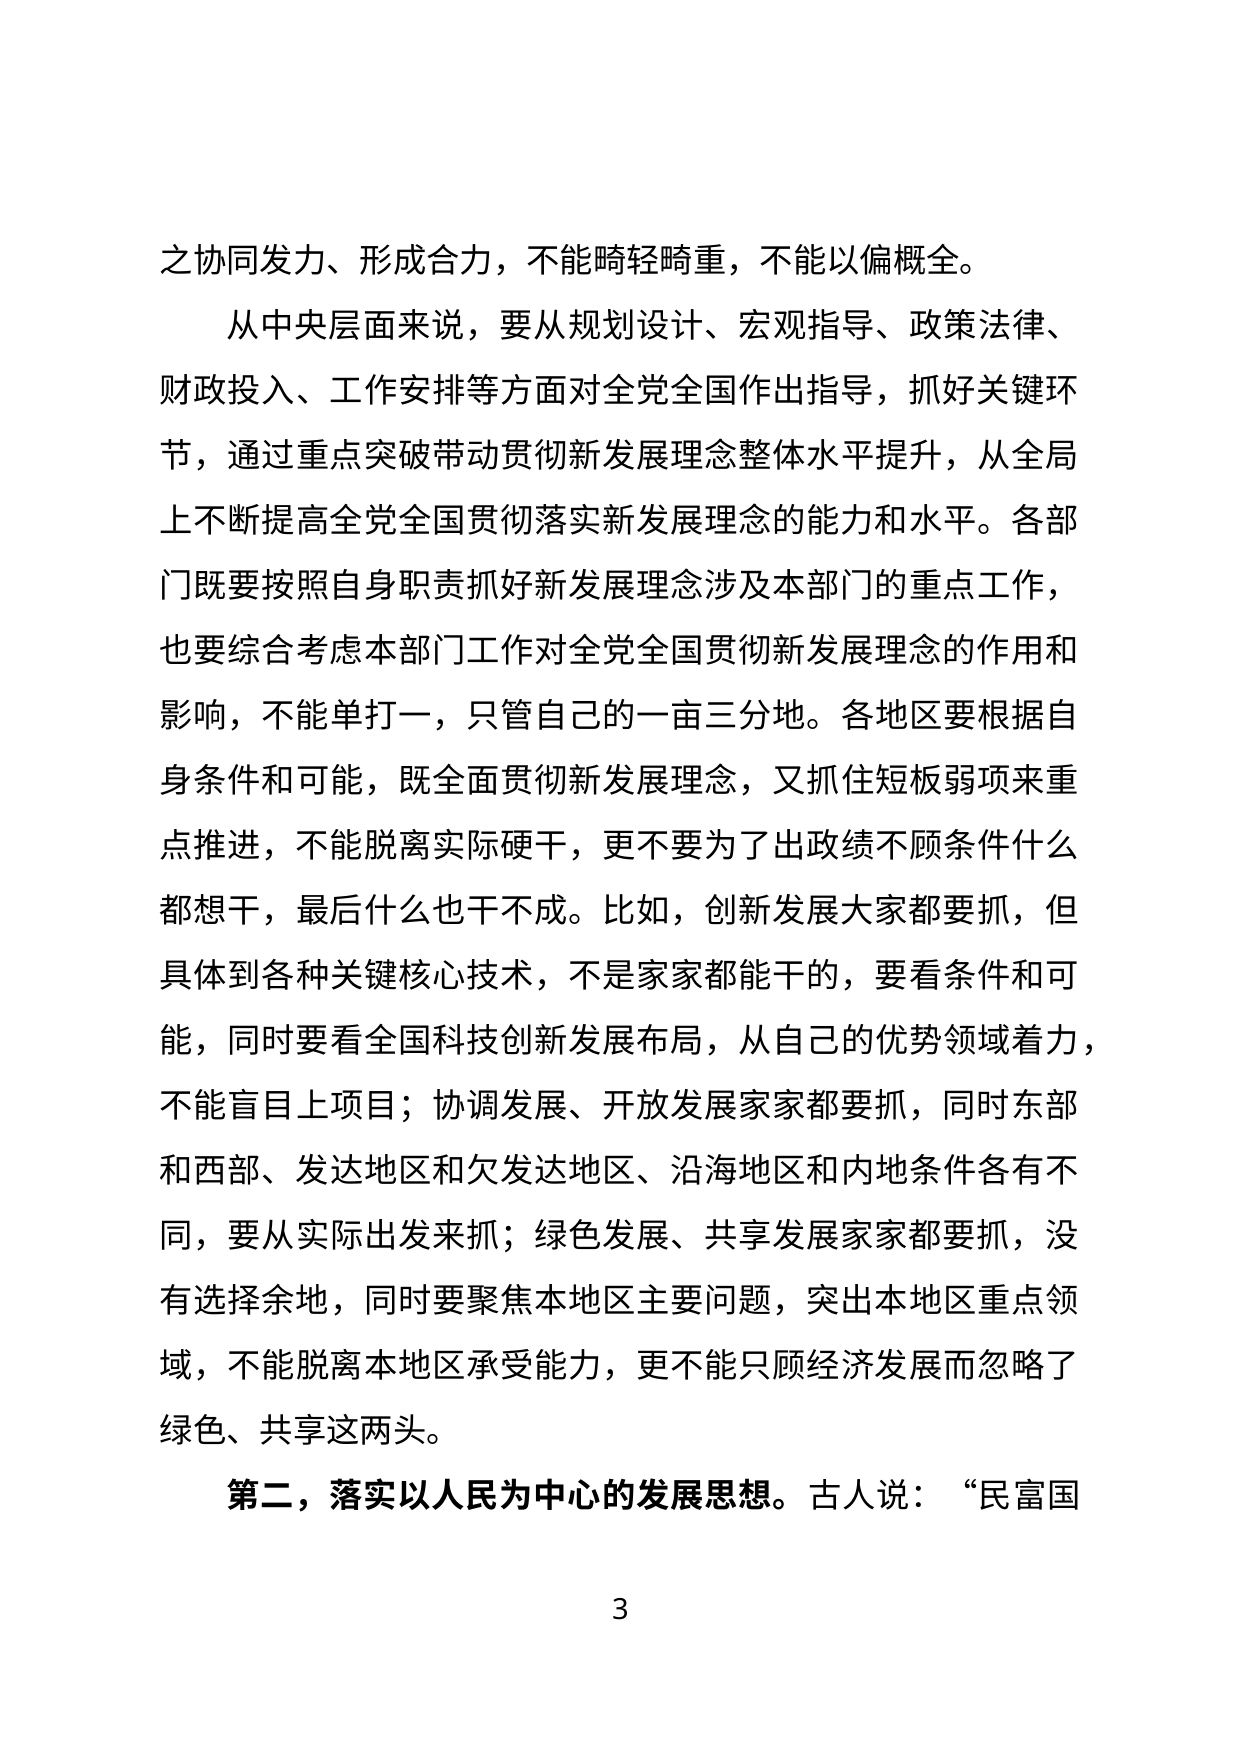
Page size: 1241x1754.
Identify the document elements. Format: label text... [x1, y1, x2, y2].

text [159, 1461, 1081, 1526]
text 从中央层面来说，要从规划设计、宏观指导、政策法律、财政投入、工作安排等方面对全党全国作出指导，抓好关键环节，通过重点突破带动贯彻新发展理念整体水平提升，从全局上不断提高全党全国贯彻落实新发展理念的能力和水平。各部门既要按照自身职责抓好新发展理念涉及本部门的重点工作，也要综合考虑本部门工作对全党全国贯彻新发展理念的作用和影响，不能单打一，只管自己的一亩三分地。各地区要根据自身条件和可能，既全面贯彻新发展理念，又抓住短板弱项来重点推进，不能脱离实际硬干，更不要为了出政绩不顾条件什么都想干，最后什么也干不成。比如，创新发展大家都要抓，但具体到各种关键核心技术，不是家家都能干的，要看条件和可能，同时要看全国科技创新发展布局，从自己的优势领域着力，不能盲目上项目；协调发展、开放发展家家都要抓，同时东部和西部、发达地区和欠发达地区、沿海地区和内地条件各有不同，要从实际出发来抓；绿色发展、共享发展家家都要抓，没有选择余地，同时要聚焦本地区主要问题，突出本地区重点领域，不能脱离本地区承受能力，更不能只顾经济发展而忽略了绿色、共享这两头。 [159, 291, 1081, 1461]
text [159, 226, 1081, 291]
